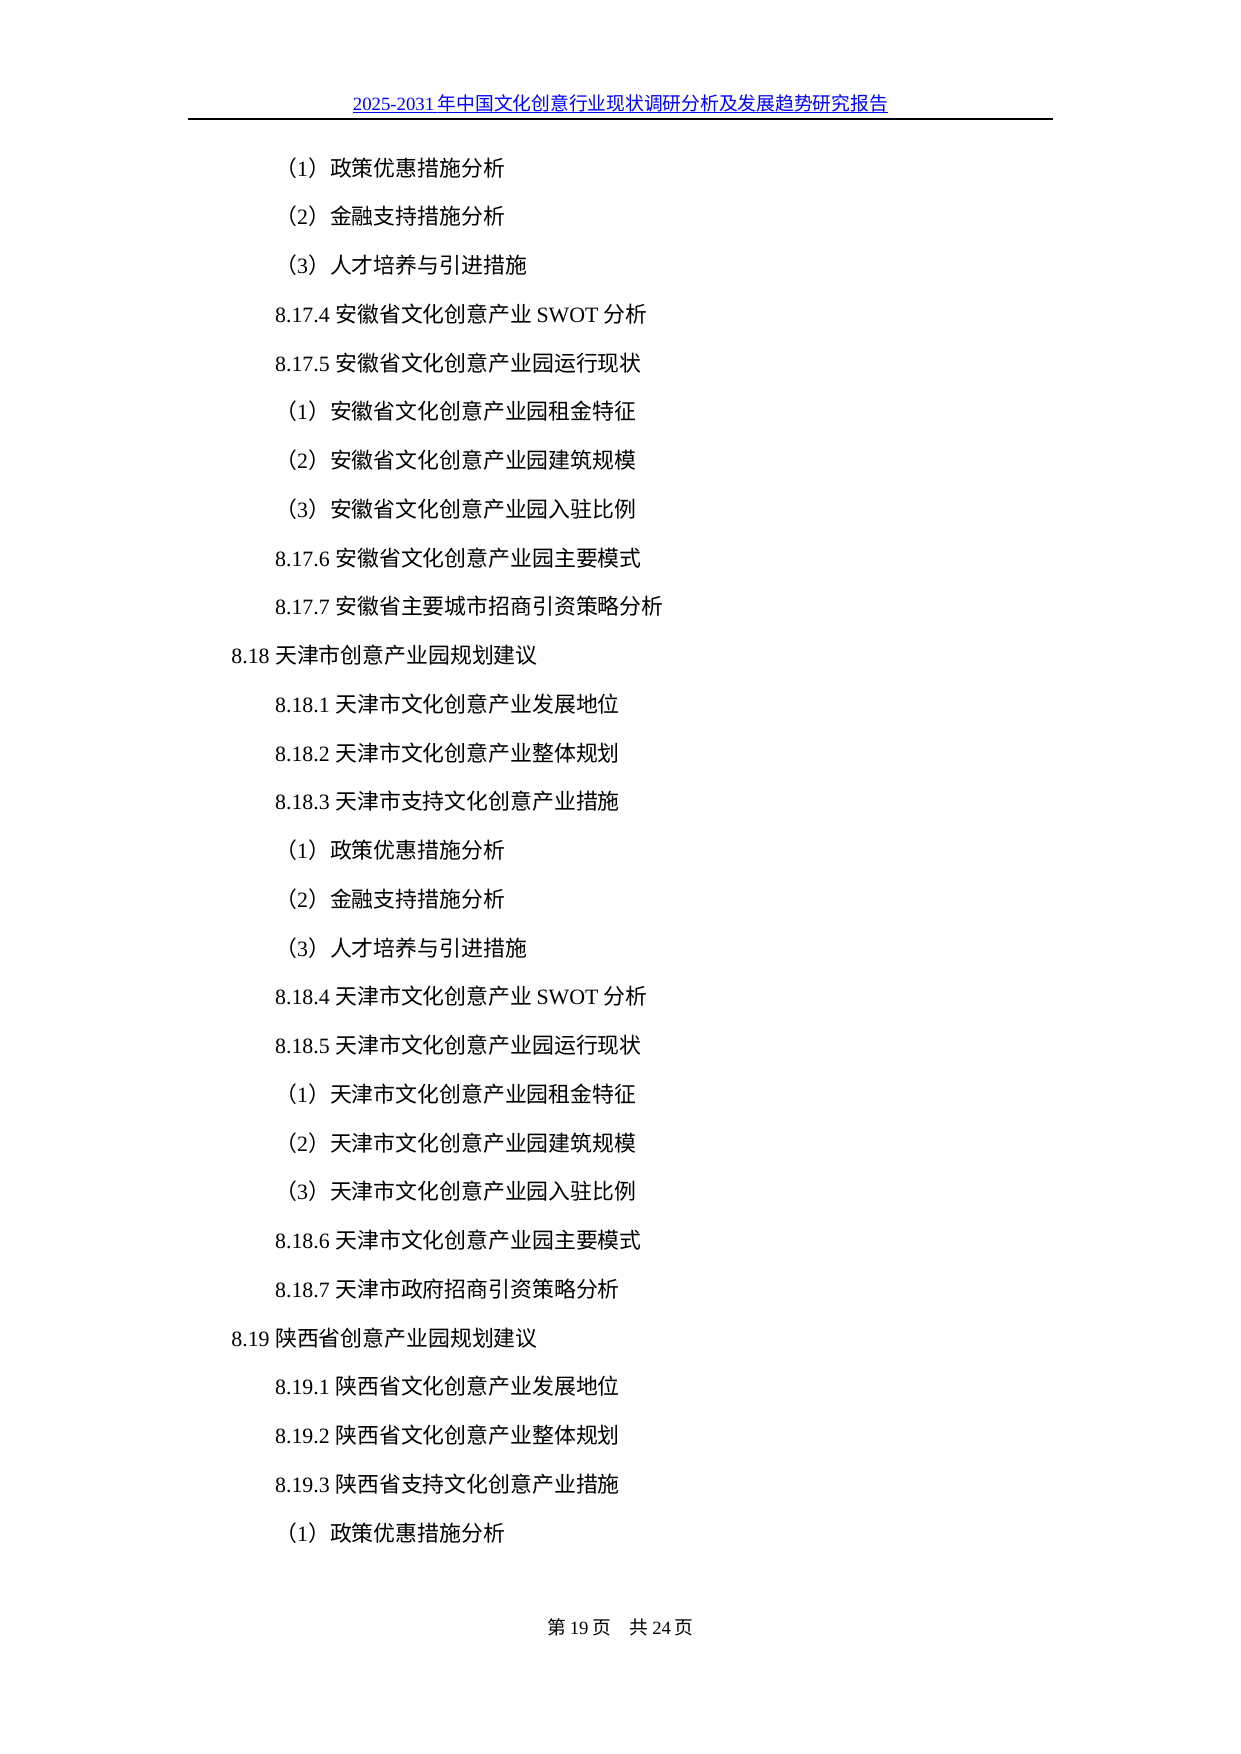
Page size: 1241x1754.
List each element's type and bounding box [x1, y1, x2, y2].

text [187, 150, 1053, 1548]
